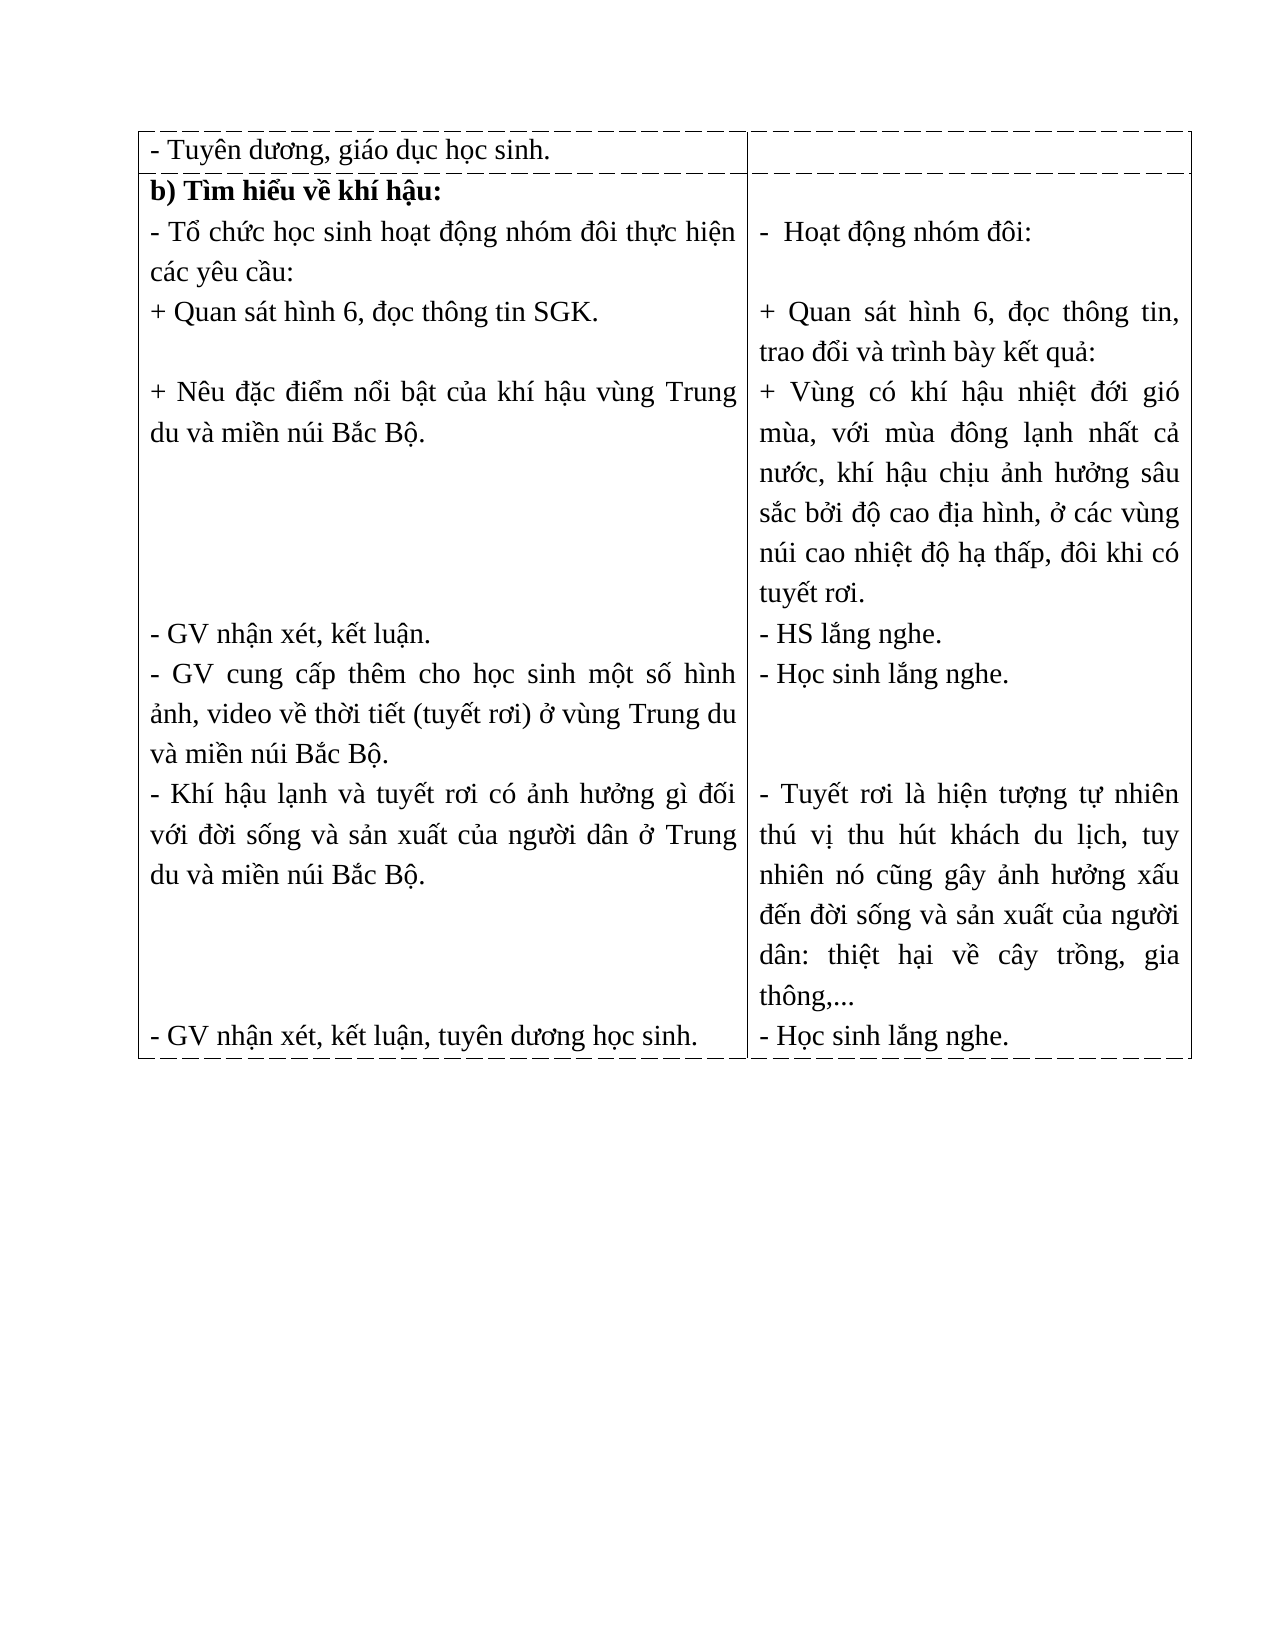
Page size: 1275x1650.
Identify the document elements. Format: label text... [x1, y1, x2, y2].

table_cell - Hoạt động nhóm đôi: + Quan sát hình 6, đọc thông tin, trao đổi và trình bày kết quả: + Vùng có khí hậu nhiệt đới gió mùa, với mùa đông lạnh nhất cả nước, khí hậu chịu ảnh hưởng sâu sắc bởi độ cao địa hình, ở các vùng núi cao nhiệt độ hạ thấp, đôi khi có tuyết rơi. - HS lắng nghe. - Học sinh lắng nghe. - Tuyết rơi là hiện tượng tự nhiên thú vị thu hút khách du lịch, tuy nhiên nó cũng gây ảnh hưởng xấu đến đời sống và sản xuất của người dân: thiệt hại về cây trồng, gia thông,... - Học sinh lắng nghe. [748, 173, 1191, 1058]
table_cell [748, 131, 1191, 172]
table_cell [139, 131, 748, 172]
table_cell b) Tìm hiểu về khí hậu: - Tổ chức học sinh hoạt động nhóm đôi thực hiện các yêu cầu: + Quan sát hình 6, đọc thông tin SGK. + Nêu đặc điểm nổi bật của khí hậu vùng Trung du và miền núi Bắc Bộ. - GV nhận xét, kết luận. - GV cung cấp thêm cho học sinh một số hình ảnh, video về thời tiết (tuyết rơi) ở vùng Trung du và miền núi Bắc Bộ. - Khí hậu lạnh và tuyết rơi có ảnh hưởng gì đối với đời sống và sản xuất của người dân ở Trung du và miền núi Bắc Bộ. - GV nhận xét, kết luận, tuyên dương học sinh. [139, 173, 747, 1058]
